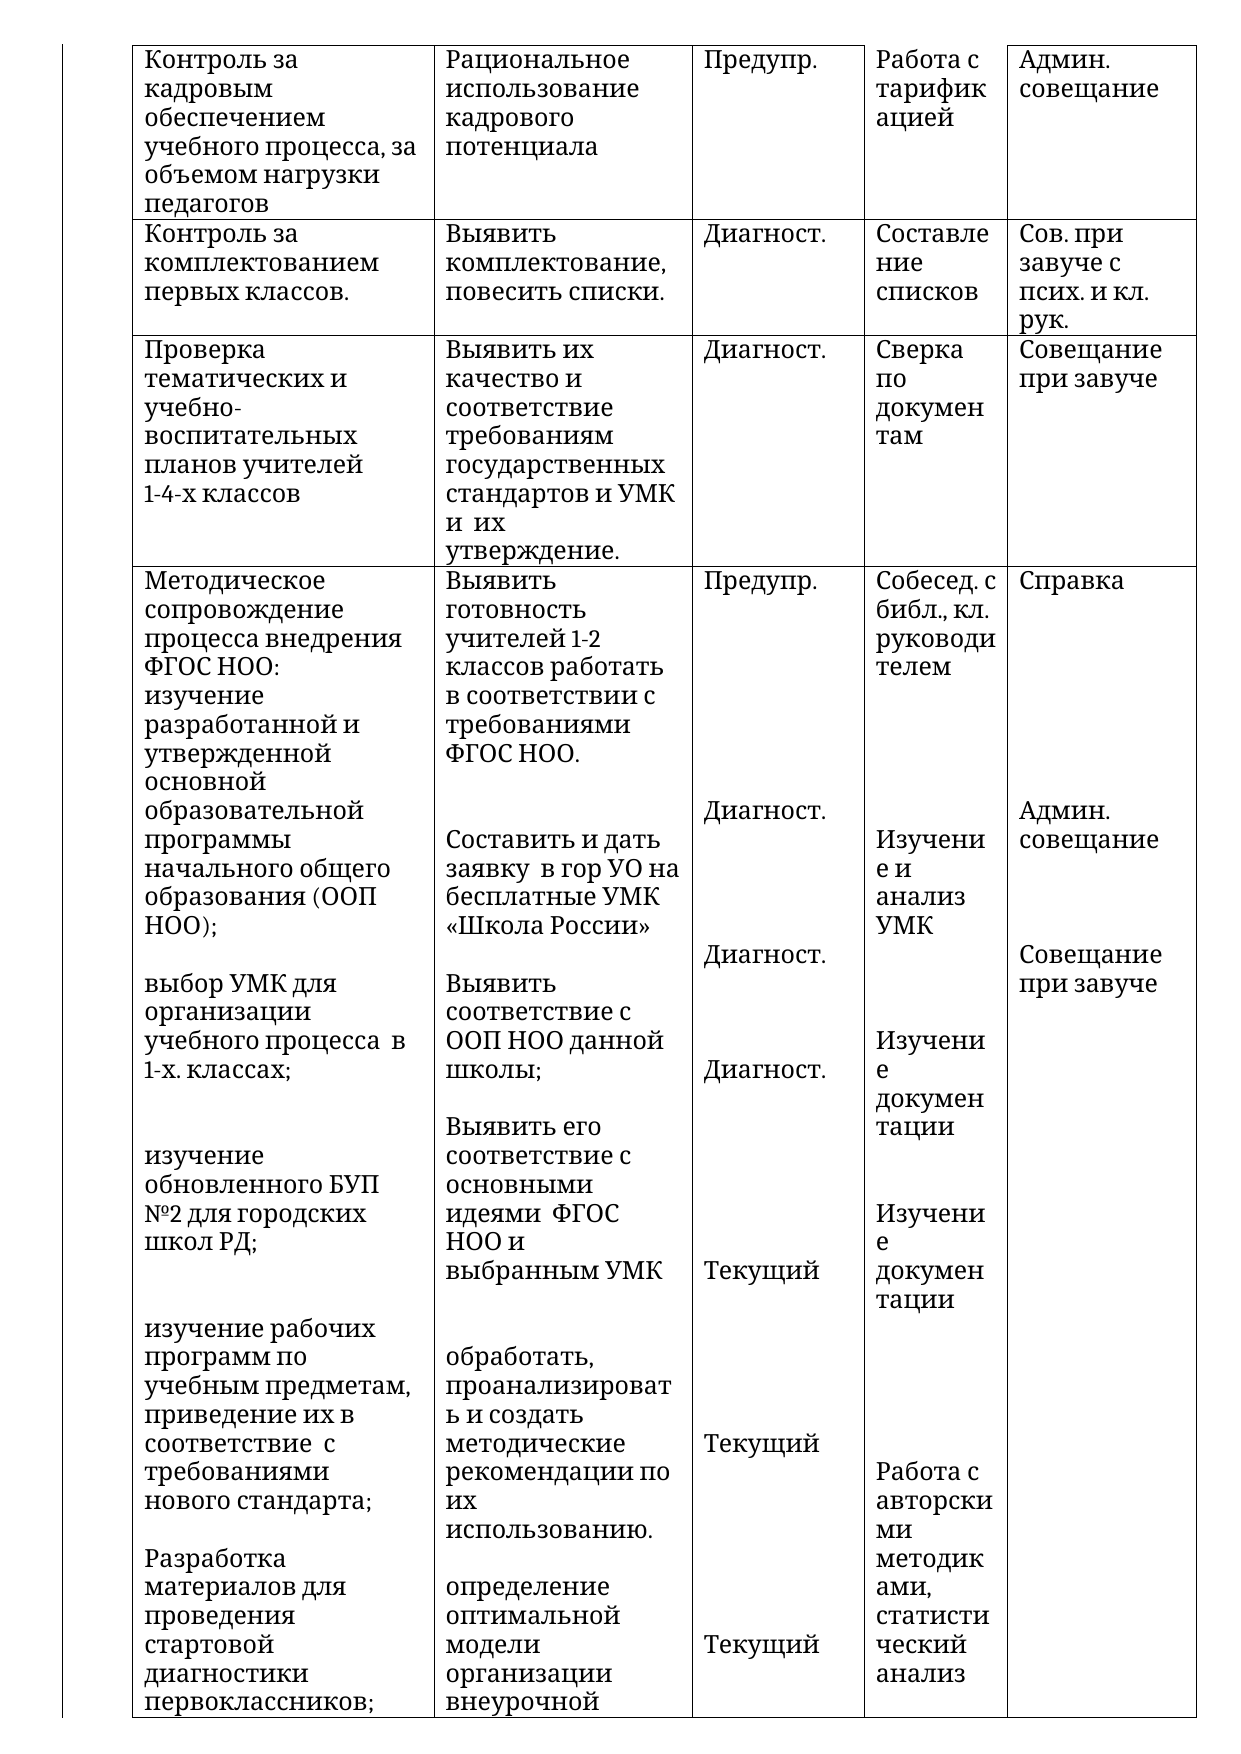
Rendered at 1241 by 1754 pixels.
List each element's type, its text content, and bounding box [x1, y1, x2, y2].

table_cell СЕНТЯБРЬ [63, 44, 1226, 1718]
